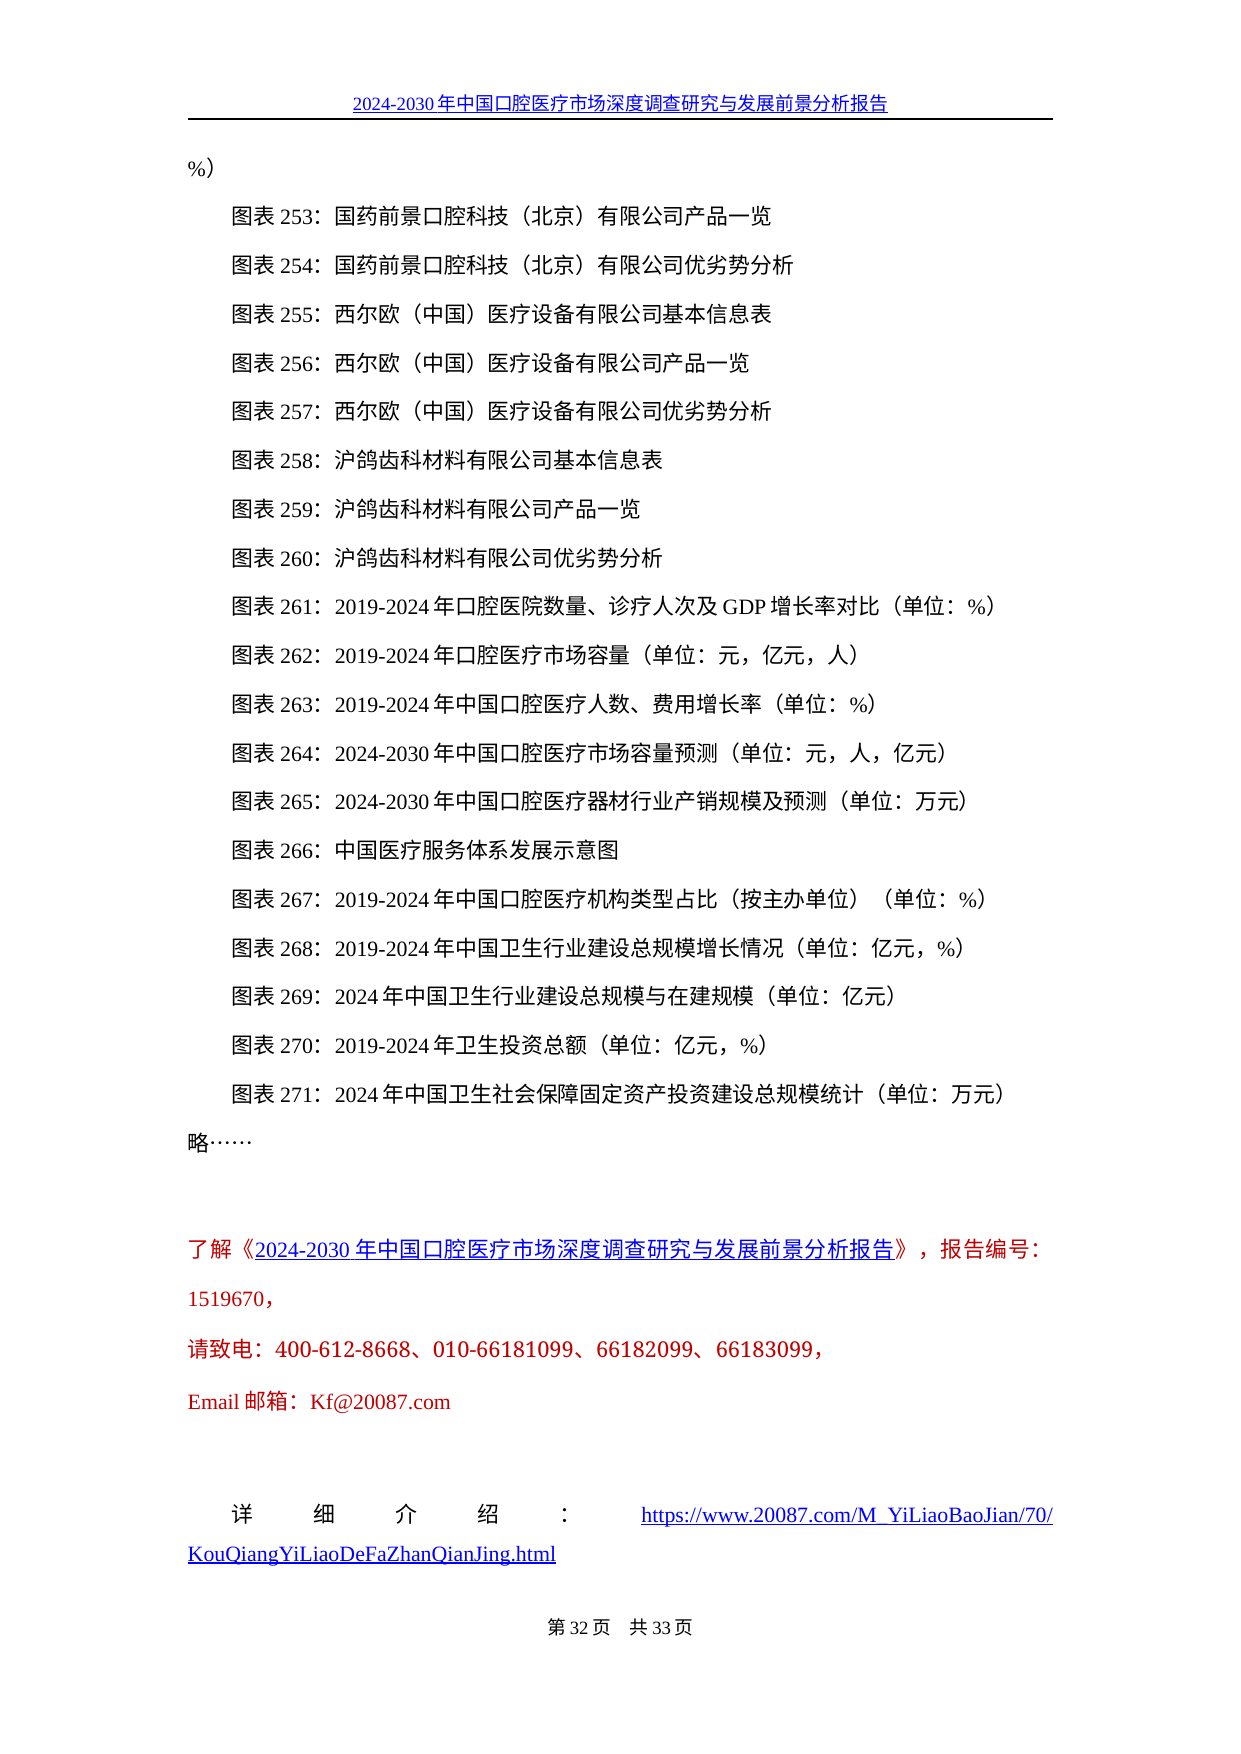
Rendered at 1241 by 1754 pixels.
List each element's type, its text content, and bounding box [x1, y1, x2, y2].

text 详细介绍：https://www.20087.com/M_YiLiaoBaoJian/70/KouQiangYiLiaoDeFaZhanQianJing.html [187, 1496, 1053, 1569]
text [187, 150, 1053, 1158]
text Email邮箱：Kf@20087.com [187, 1383, 1053, 1416]
text 了解《2024-2030年中国口腔医疗市场深度调查研究与发展前景分析报告》，报告编号：1519670， [187, 1232, 1053, 1313]
text 请致电：400-612-8668、010-66181099、66182099、66183099， [187, 1332, 1053, 1364]
